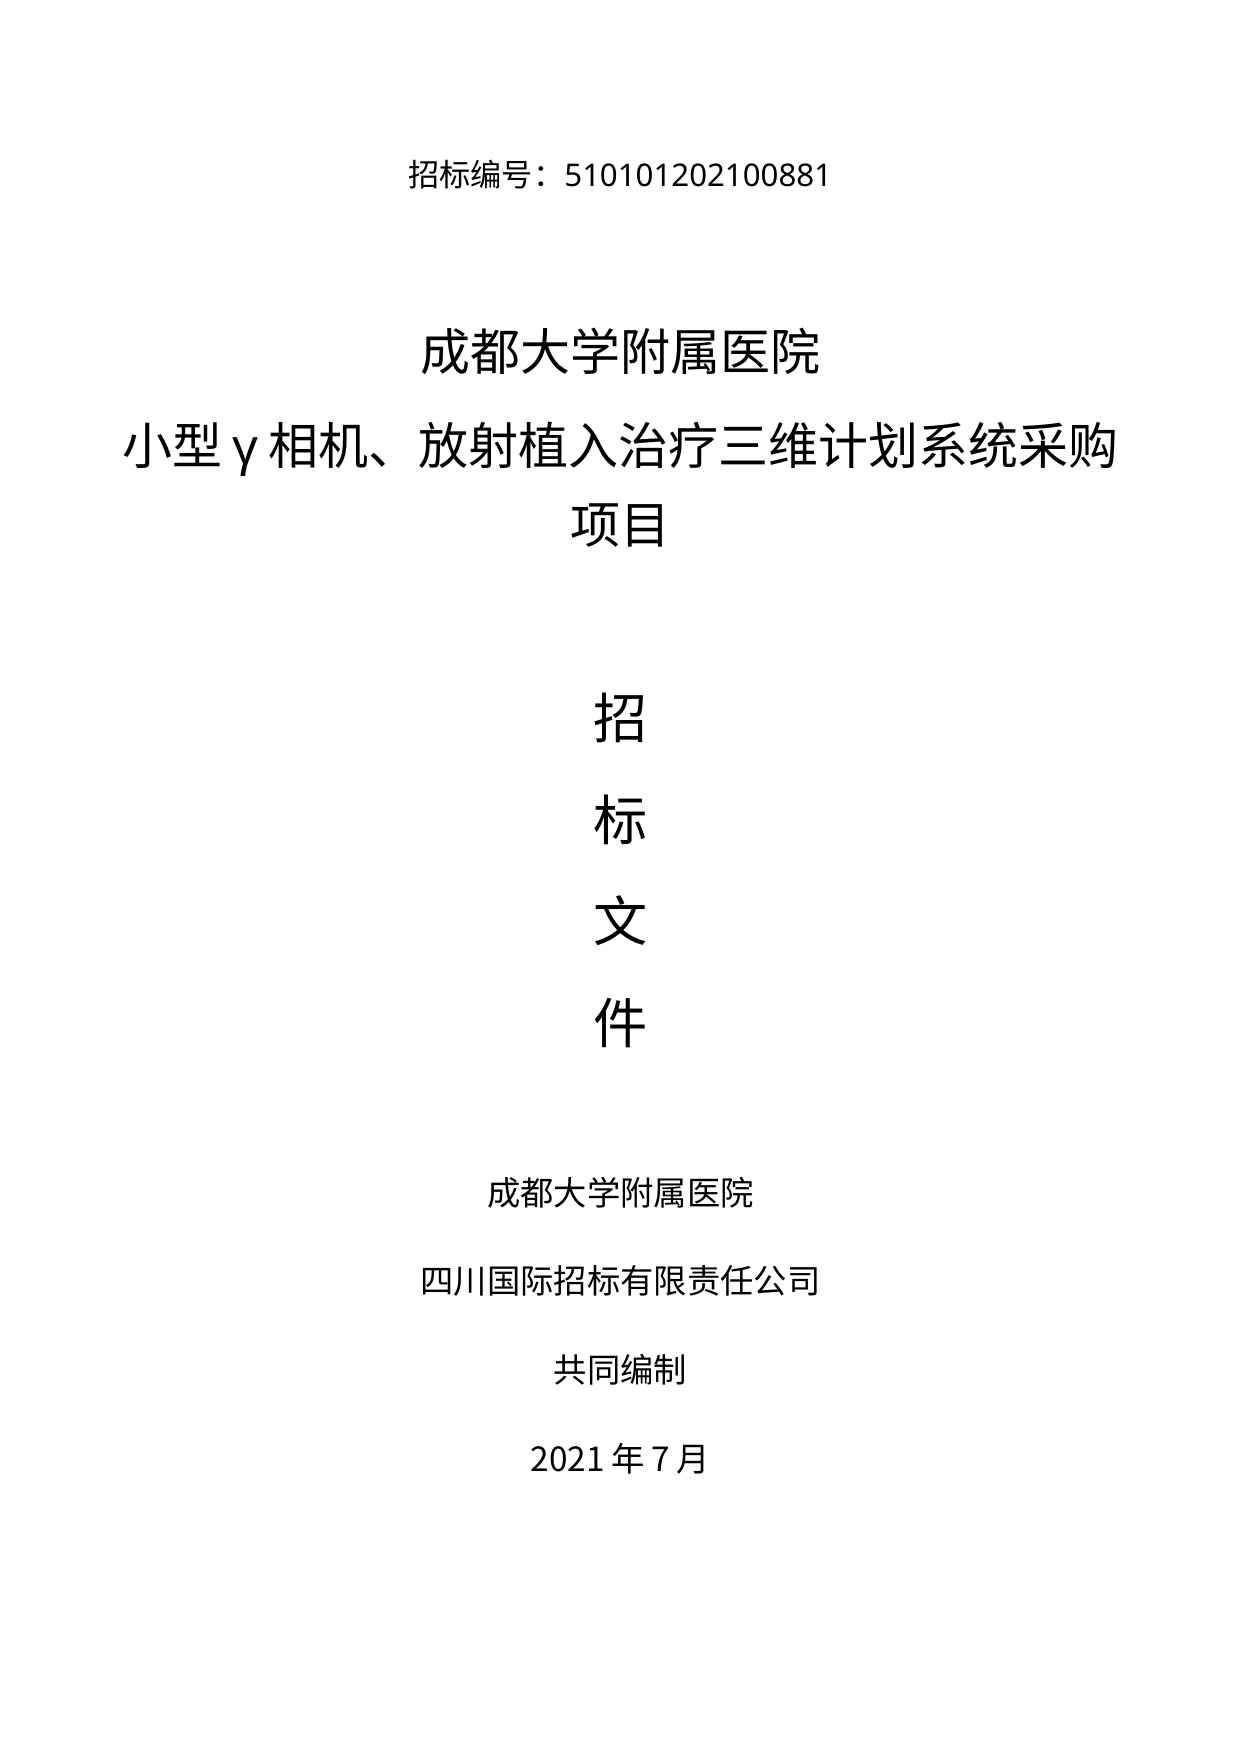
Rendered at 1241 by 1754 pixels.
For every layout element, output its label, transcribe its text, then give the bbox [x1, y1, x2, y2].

text 成都大学附属医院 [112, 1166, 1128, 1214]
text 四川国际招标有限责任公司 [112, 1255, 1128, 1303]
text 招 [112, 676, 1128, 754]
text 成都大学附属医院 [112, 312, 1128, 384]
text 标 [112, 777, 1128, 856]
text 2021年7月 [112, 1433, 1128, 1481]
text 招标编号：510101202100881 [112, 150, 1128, 195]
text 文 [112, 879, 1128, 957]
text 共同编制 [112, 1344, 1128, 1392]
text 小型γ相机、放射植入治疗三维计划系统采购项目 [112, 407, 1128, 557]
text 件 [112, 980, 1128, 1059]
